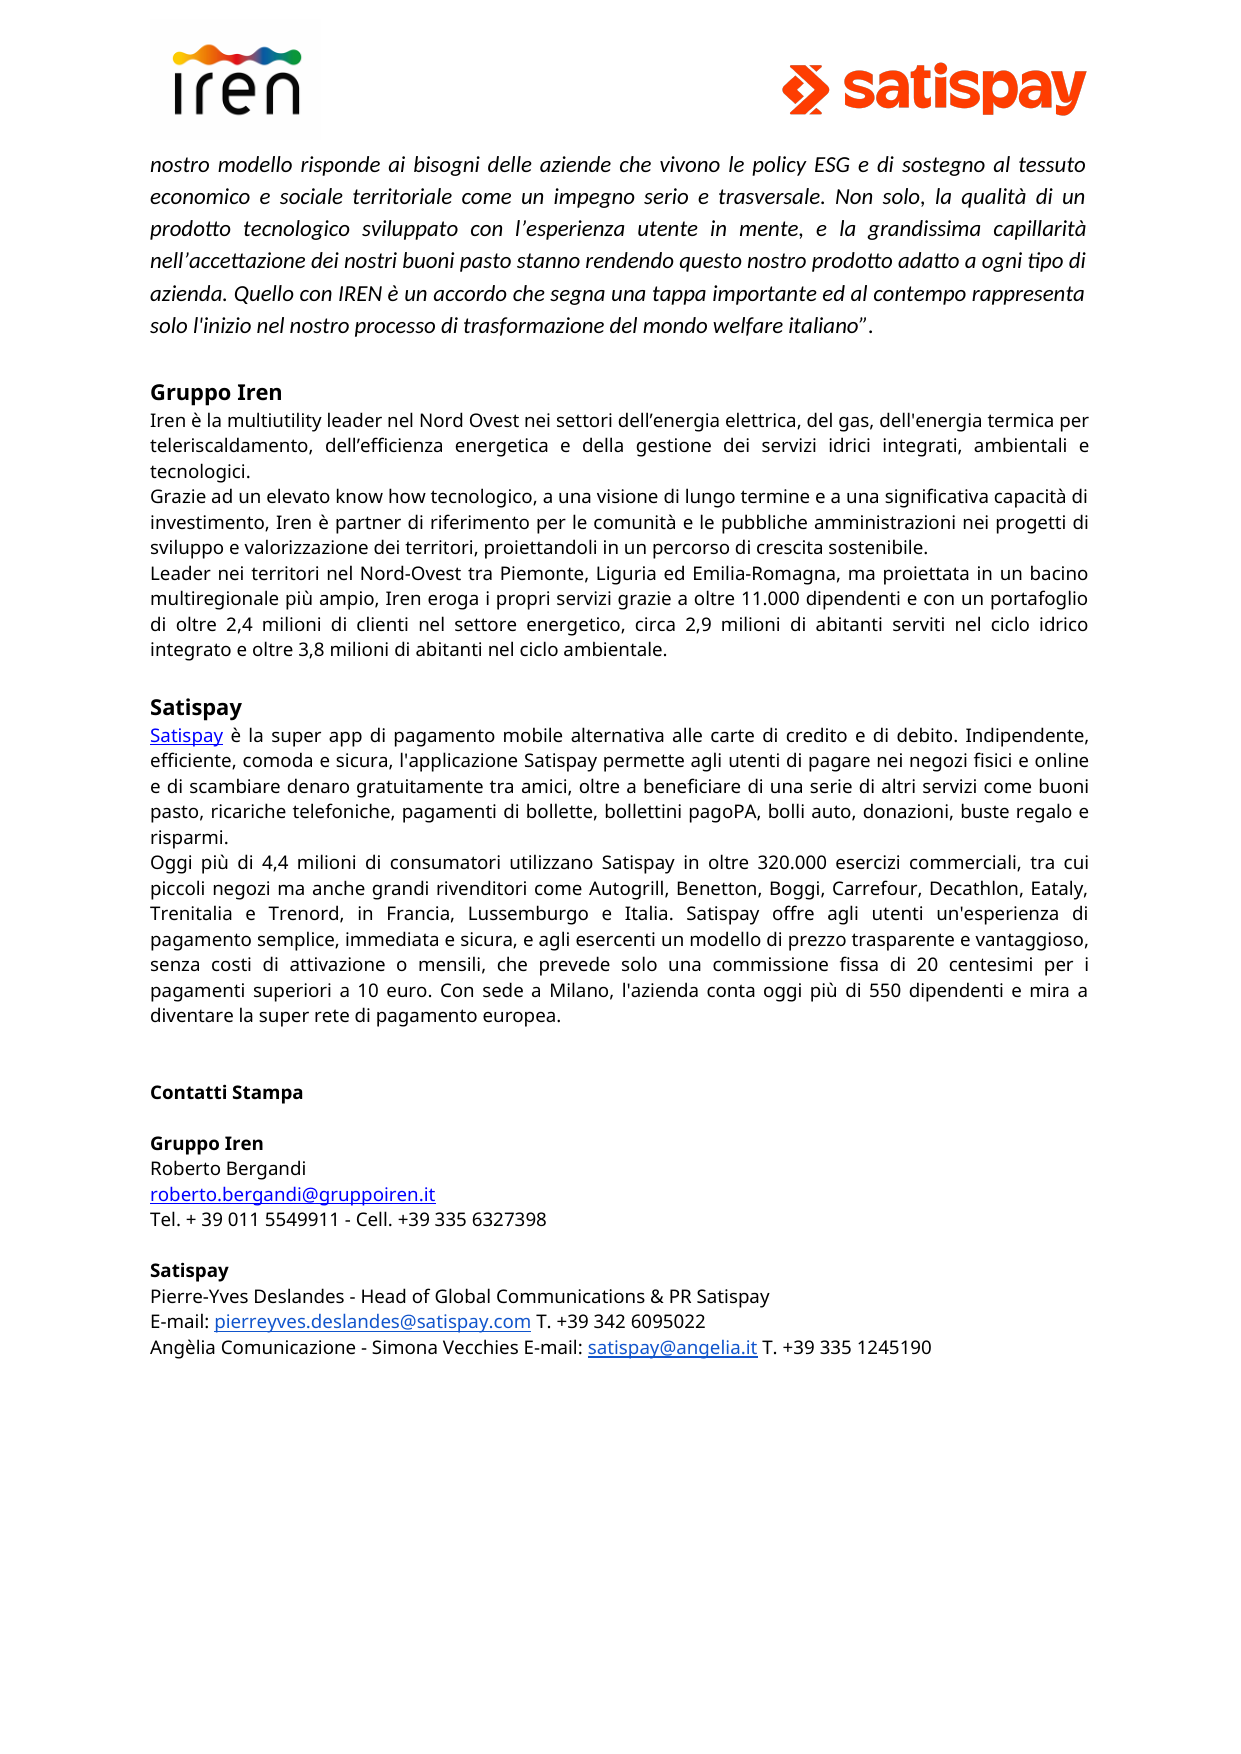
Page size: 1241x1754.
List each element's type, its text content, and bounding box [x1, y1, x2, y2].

text Gruppo Iren [150, 1130, 1090, 1156]
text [150, 150, 1090, 339]
text Satispay è la super app di pagamento mobile alternativa alle carte di credito e di debito. Indipendente, efficiente, comoda e sicura, l'applicazione Satispay permette agli utenti di pagare nei negozi fisici e online e di scambiare denaro gratuitamente tra amici, oltre a beneficiare di una serie di altri servizi come buoni pasto, ricariche telefoniche, pagamenti di bollette, bollettini pagoPA, bolli auto, donazioni, buste regalo e risparmi. [150, 722, 1090, 849]
text Leader nei territori nel Nord-Ovest tra Piemonte, Liguria ed Emilia-Romagna, ma proiettata in un bacino multiregionale più ampio, Iren eroga i propri servizi grazie a oltre 11.000 dipendenti e con un portafoglio di oltre 2,4 milioni di clienti nel settore energetico, circa 2,9 milioni di abitanti serviti nel ciclo idrico integrato e oltre 3,8 milioni di abitanti nel ciclo ambientale. [150, 560, 1090, 662]
text Satispay [150, 692, 1090, 722]
text Tel. + 39 011 5549911 - Cell. +39 335 6327398 [150, 1207, 1090, 1232]
text E-mail: pierreyves.deslandes@satispay.com T. +39 342 6095022 [150, 1309, 1090, 1334]
text Angèlia Comunicazione - Simona Vecchies E-mail: satispay@angelia.it T. +39 335 1245190 [150, 1334, 1090, 1386]
text Roberto Bergandi [150, 1156, 1090, 1181]
text roberto.bergandi@gruppoiren.it [150, 1181, 1090, 1207]
text Contatti Stampa [150, 1079, 1090, 1105]
text Oggi più di 4,4 milioni di consumatori utilizzano Satispay in oltre 320.000 esercizi commerciali, tra cui piccoli negozi ma anche grandi rivenditori come Autogrill, Benetton, Boggi, Carrefour, Decathlon, Eataly, Trenitalia e Trenord, in Francia, Lussemburgo e Italia. Satispay offre agli utenti un'esperienza di pagamento semplice, immediata e sicura, e agli esercenti un modello di prezzo trasparente e vantaggioso, senza costi di attivazione o mensili, che prevede solo una commissione fissa di 20 centesimi per i pagamenti superiori a 10 euro. Con sede a Milano, l'azienda conta oggi più di 550 dipendenti e mira a diventare la super rete di pagamento europea. [150, 849, 1090, 1028]
picture [768, 48, 1100, 130]
text Satispay [150, 1258, 1090, 1283]
text Pierre-Yves Deslandes - Head of Global Communications & PR Satispay [150, 1283, 1090, 1309]
picture [150, 18, 321, 140]
text Iren è la multiutility leader nel Nord Ovest nei settori dell’energia elettrica, del gas, dell'energia termica per teleriscaldamento, dell’efficienza energetica e della gestione dei servizi idrici integrati, ambientali e tecnologici. [150, 407, 1090, 484]
text Gruppo Iren [150, 377, 1090, 407]
text Grazie ad un elevato know how tecnologico, a una visione di lungo termine e a una significativa capacità di investimento, Iren è partner di riferimento per le comunità e le pubbliche amministrazioni nei progetti di sviluppo e valorizzazione dei territori, proiettandoli in un percorso di crescita sostenibile. [150, 484, 1090, 560]
